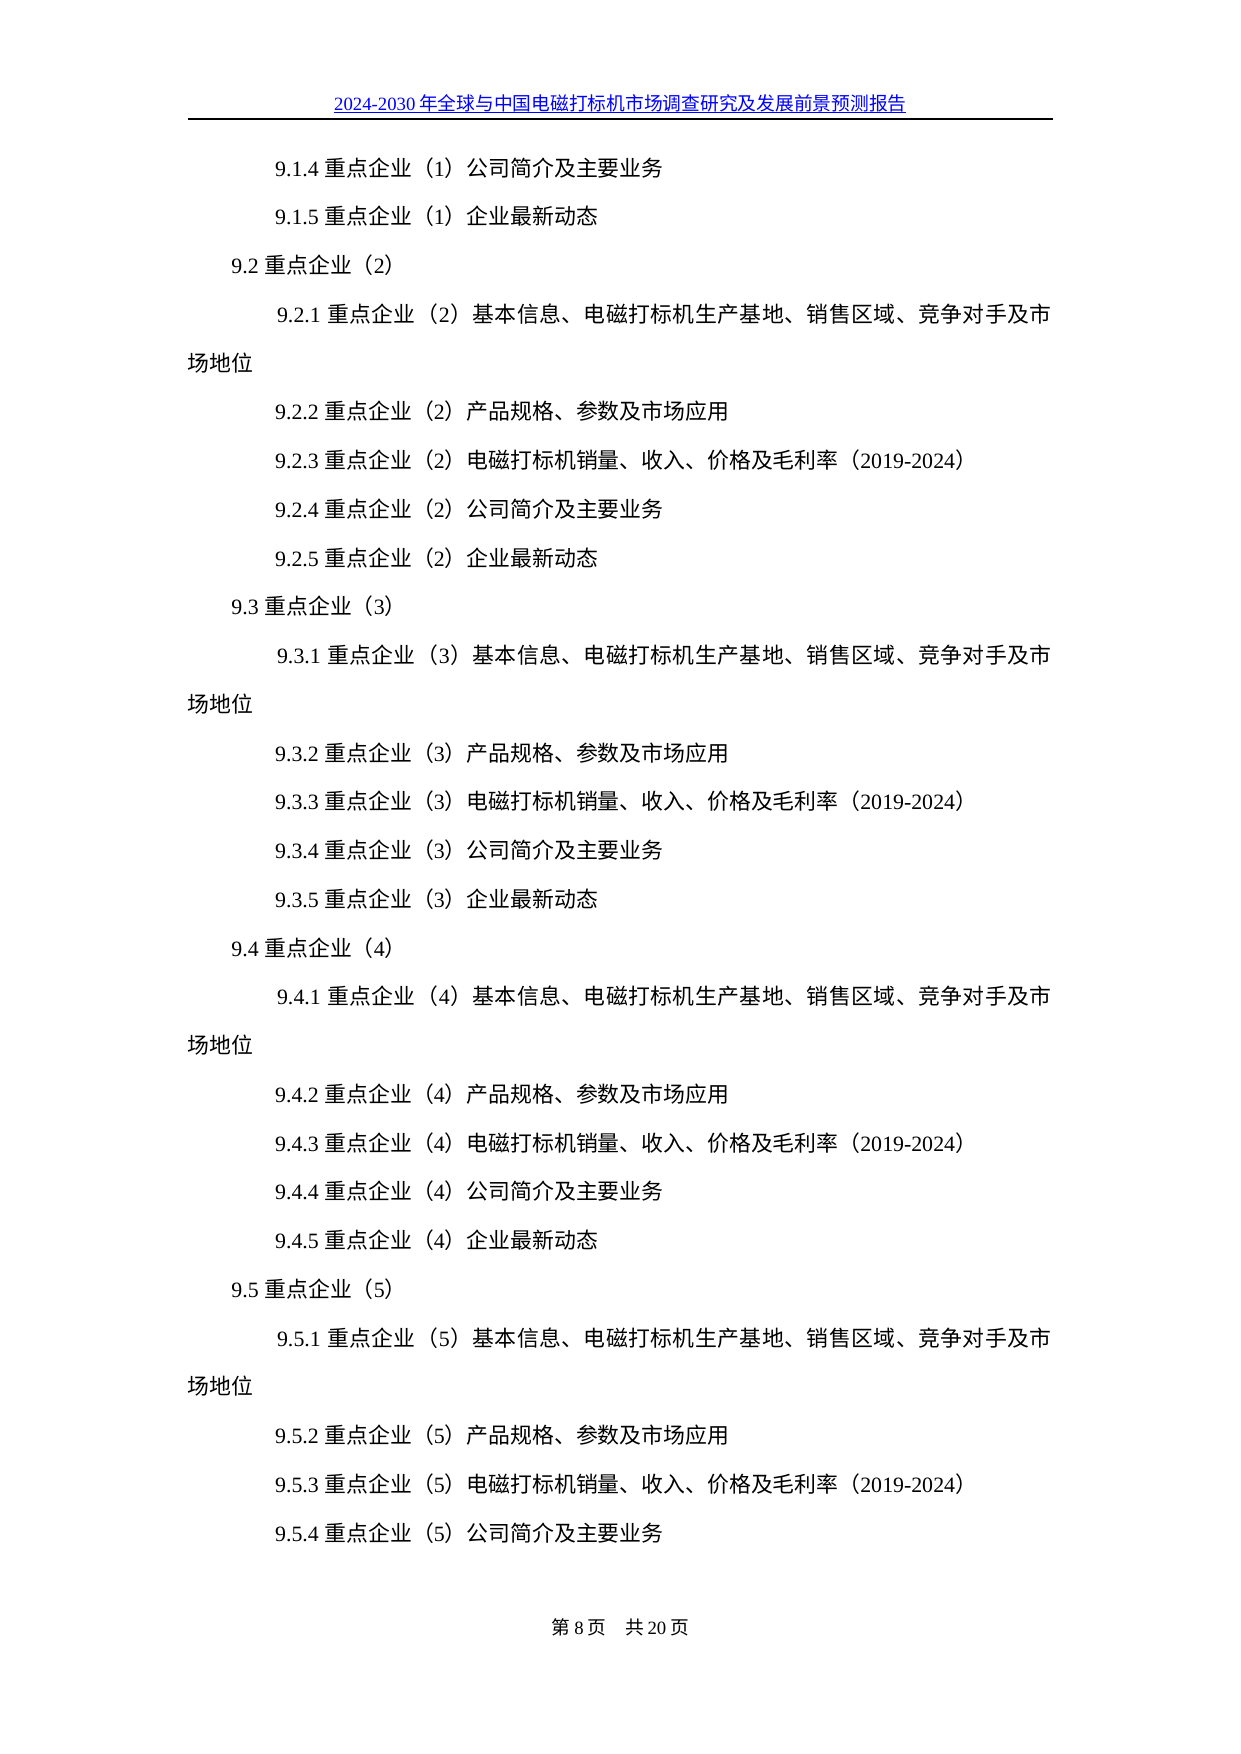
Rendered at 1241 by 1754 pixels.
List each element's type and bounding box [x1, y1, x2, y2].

text [187, 150, 1053, 1548]
